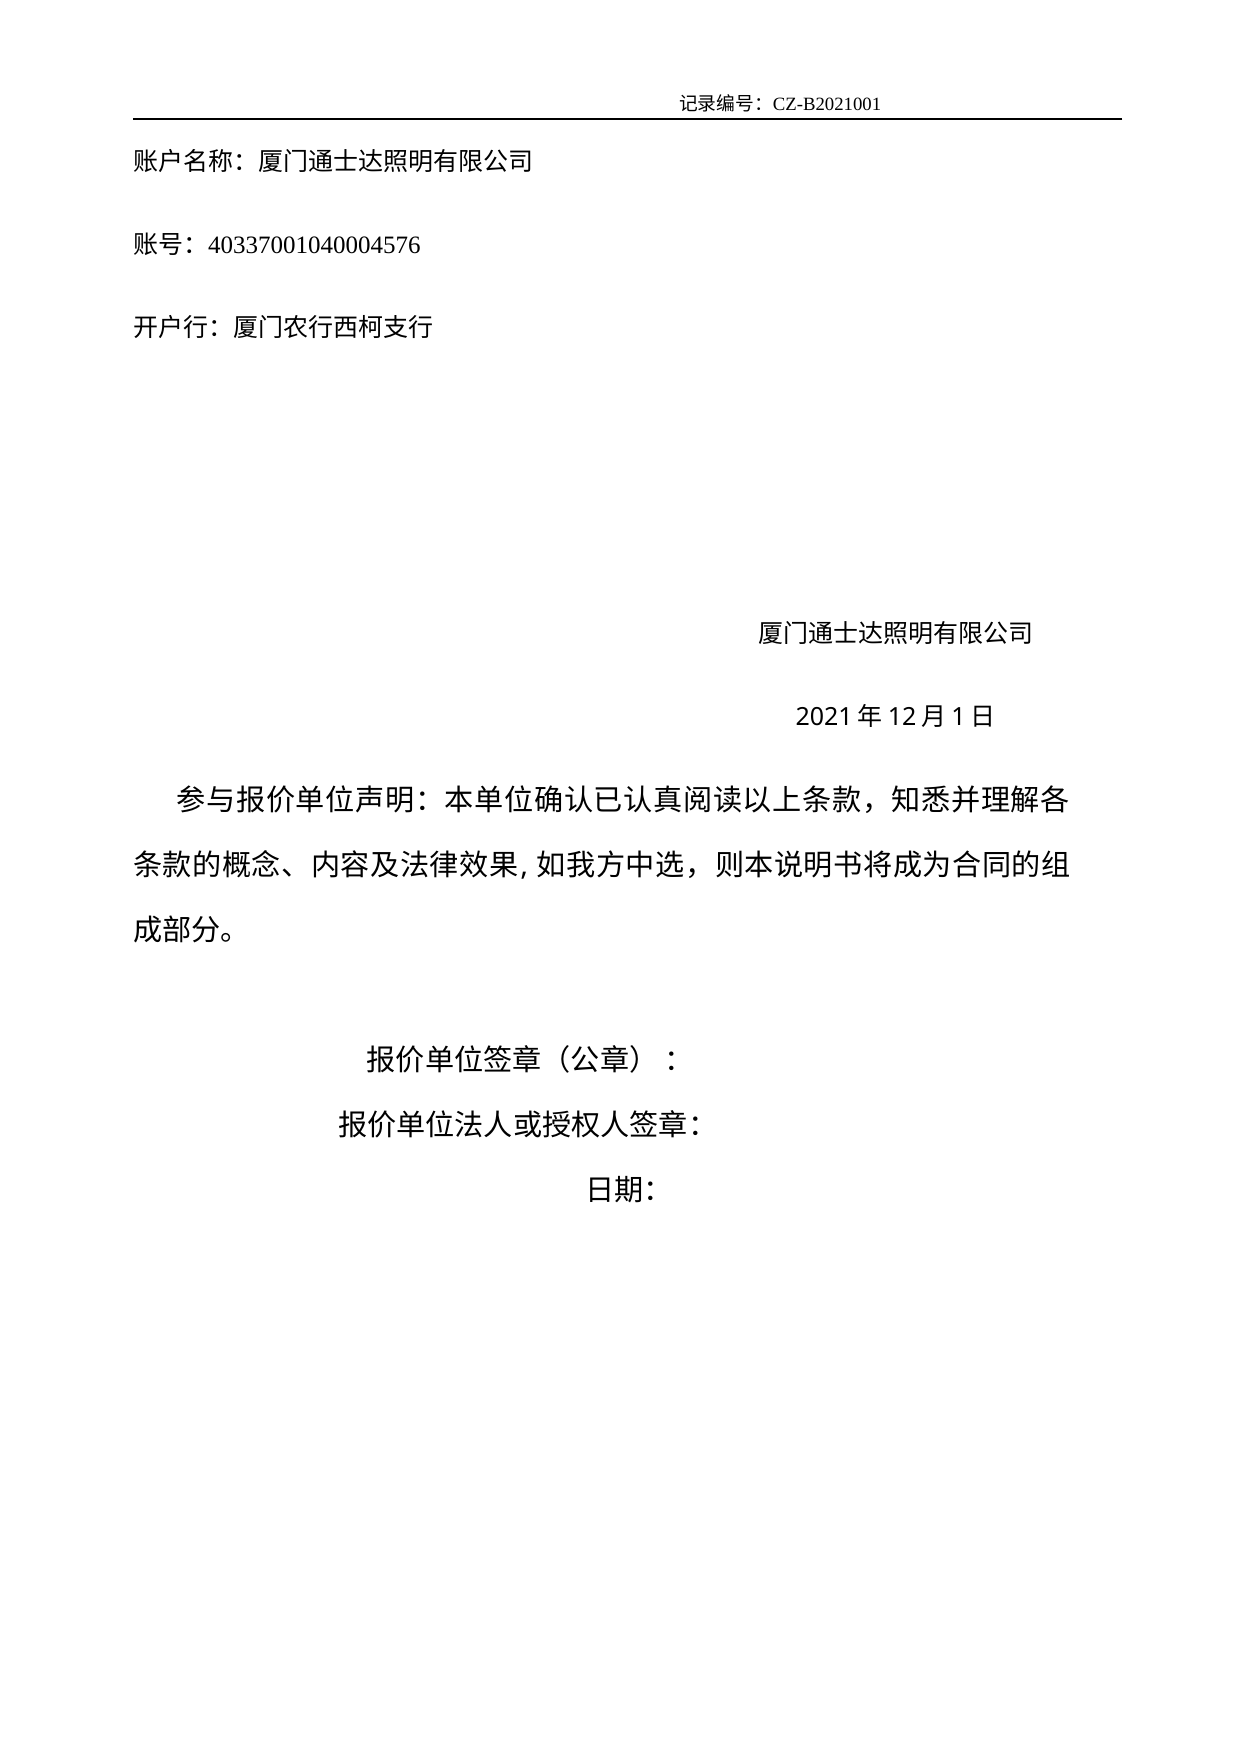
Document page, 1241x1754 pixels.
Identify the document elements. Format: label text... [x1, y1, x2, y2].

text 2021年12月1日 [133, 682, 1122, 747]
text 账户名称：厦门通士达照明有限公司 [133, 127, 1122, 192]
text 报价单位法人或授权人签章： [133, 1090, 1072, 1155]
text 开户行：厦门农行西柯支行 [133, 293, 1122, 358]
text 厦门通士达照明有限公司 [133, 599, 1122, 664]
text 参与报价单位声明：本单位确认已认真阅读以上条款，知悉并理解各条款的概念、内容及法律效果, 如我方中选，则本说明书将成为合同的组成部分。 [133, 883, 1072, 960]
text 报价单位签章（公章） ： [133, 1025, 1072, 1090]
text 参与报价单位声明：本单位确认已认真阅读以上条款，知悉并理解各条款的概念、内容及法律效果, 如我方中选，则本说明书将成为合同的组成部分。 [133, 765, 1072, 844]
text 账号：40337001040004576 [133, 210, 1122, 275]
text 日期： [133, 1155, 1072, 1220]
